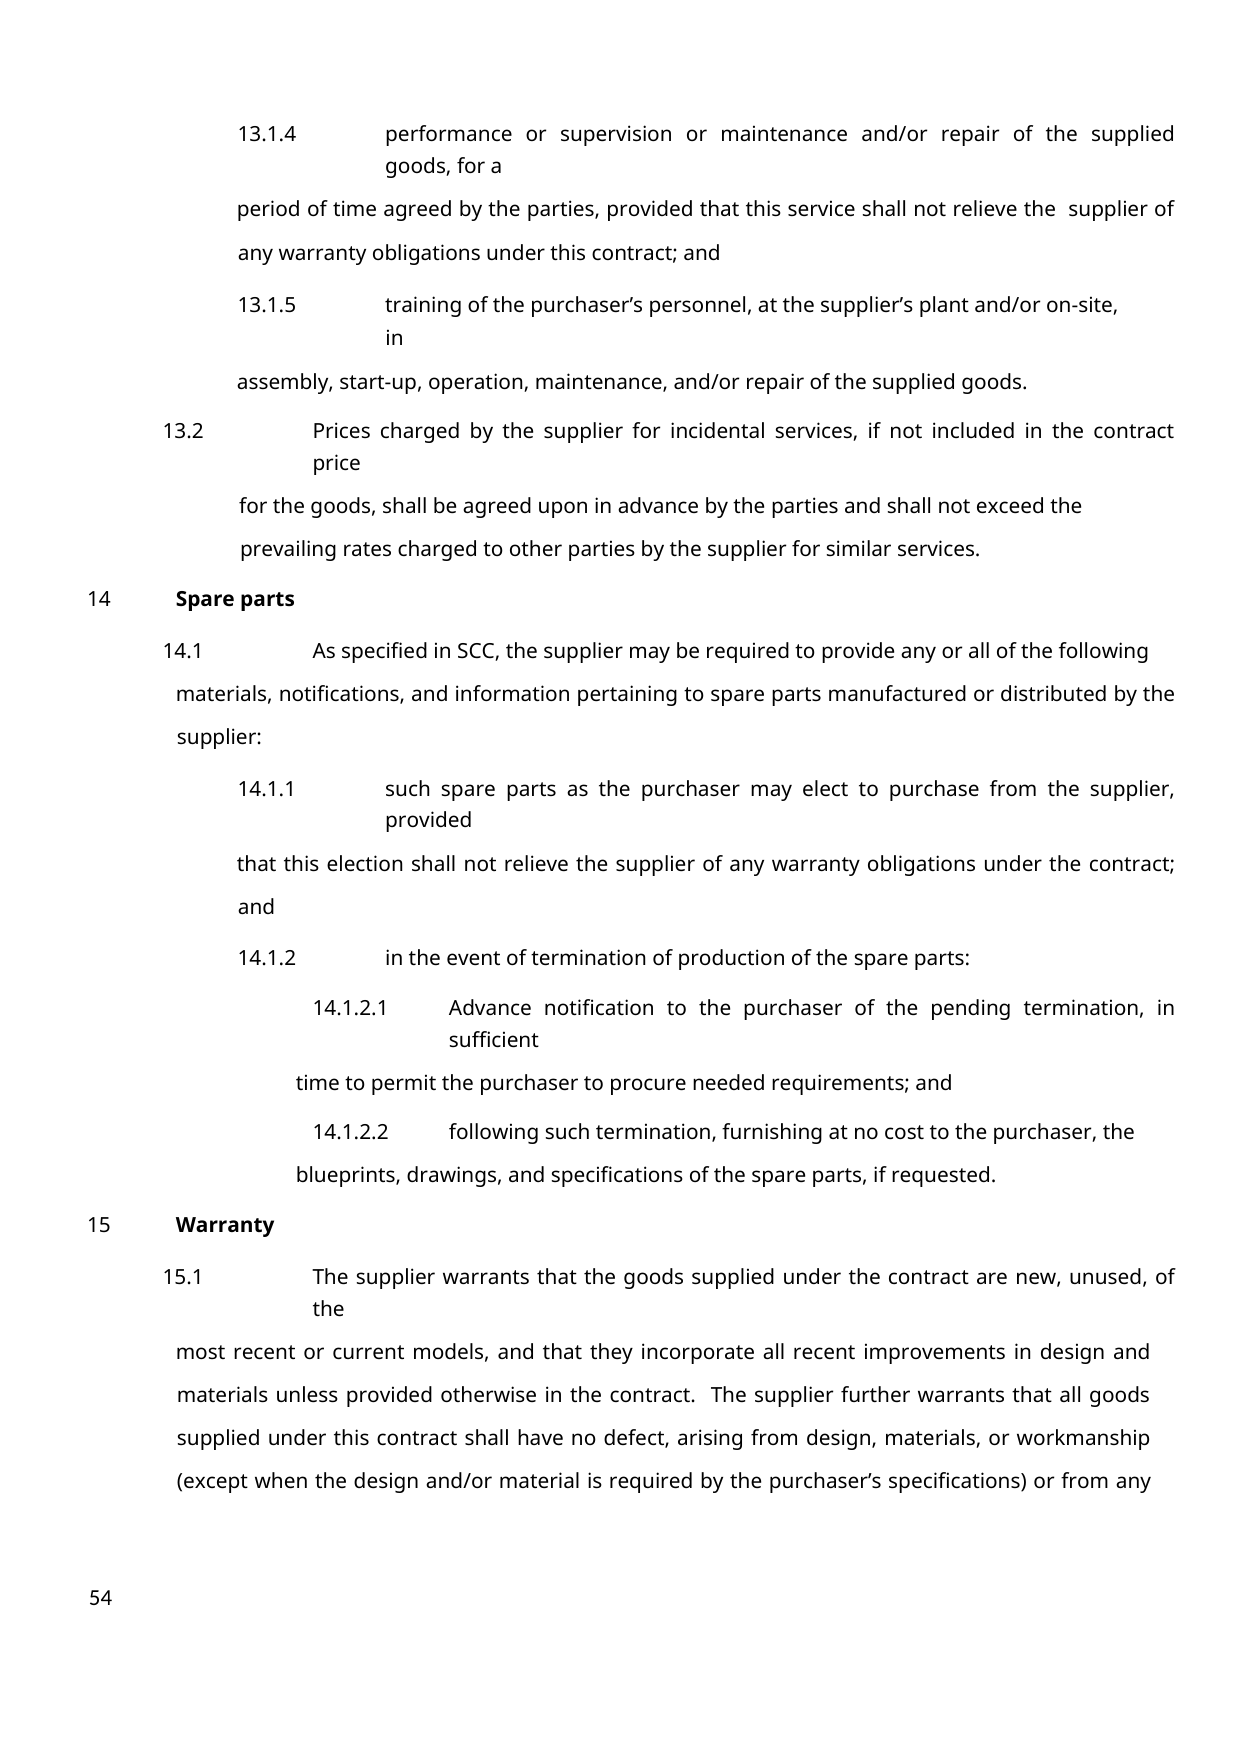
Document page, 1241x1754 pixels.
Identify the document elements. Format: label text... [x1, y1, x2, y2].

text assembly, start-up, operation, maintenance, and/or repair of the supplied goods. [237, 367, 1176, 395]
text prevailing rates charged to other parties by the supplier for similar services. [240, 534, 1176, 562]
text in [385, 323, 1176, 352]
list Spare parts [87, 584, 1211, 613]
text for the goods, shall be agreed upon in advance by the parties and shall not exceed the [239, 491, 1176, 519]
list training of the purchaser’s personnel, at the supplier’s plant and/or on-site, [237, 291, 1176, 319]
list Advance notification to the purchaser of the pending termination, in sufficient [312, 993, 1176, 1053]
list The supplier warrants that the goods supplied under the contract are new, unused, of the [162, 1262, 1176, 1322]
text materials, notifications, and information pertaining to spare parts manufactured or distributed by the supplier: [176, 679, 1176, 751]
text time to permit the purchaser to procure needed requirements; and [296, 1068, 1176, 1097]
text blueprints, drawings, and specifications of the spare parts, if requested. [296, 1160, 1176, 1188]
list in the event of termination of production of the spare parts: [237, 943, 1176, 972]
list such spare parts as the purchaser may elect to purchase from the supplier, provided [237, 774, 1176, 834]
list Prices charged by the supplier for incidental services, if not included in the contract price [162, 416, 1176, 476]
list Warranty [87, 1210, 1211, 1239]
list As specified in SCC, the supplier may be required to provide any or all of the following [162, 636, 1176, 664]
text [176, 1337, 1152, 1495]
text period of time agreed by the parties, provided that this service shall not relieve the supplier of any warranty obligations under this contract; and [237, 194, 1176, 267]
list following such termination, furnishing at no cost to the purchaser, the [312, 1117, 1176, 1145]
list performance or supervision or maintenance and/or repair of the supplied goods, for a [237, 119, 1176, 179]
text that this election shall not relieve the supplier of any warranty obligations under the contract; and [237, 849, 1176, 920]
